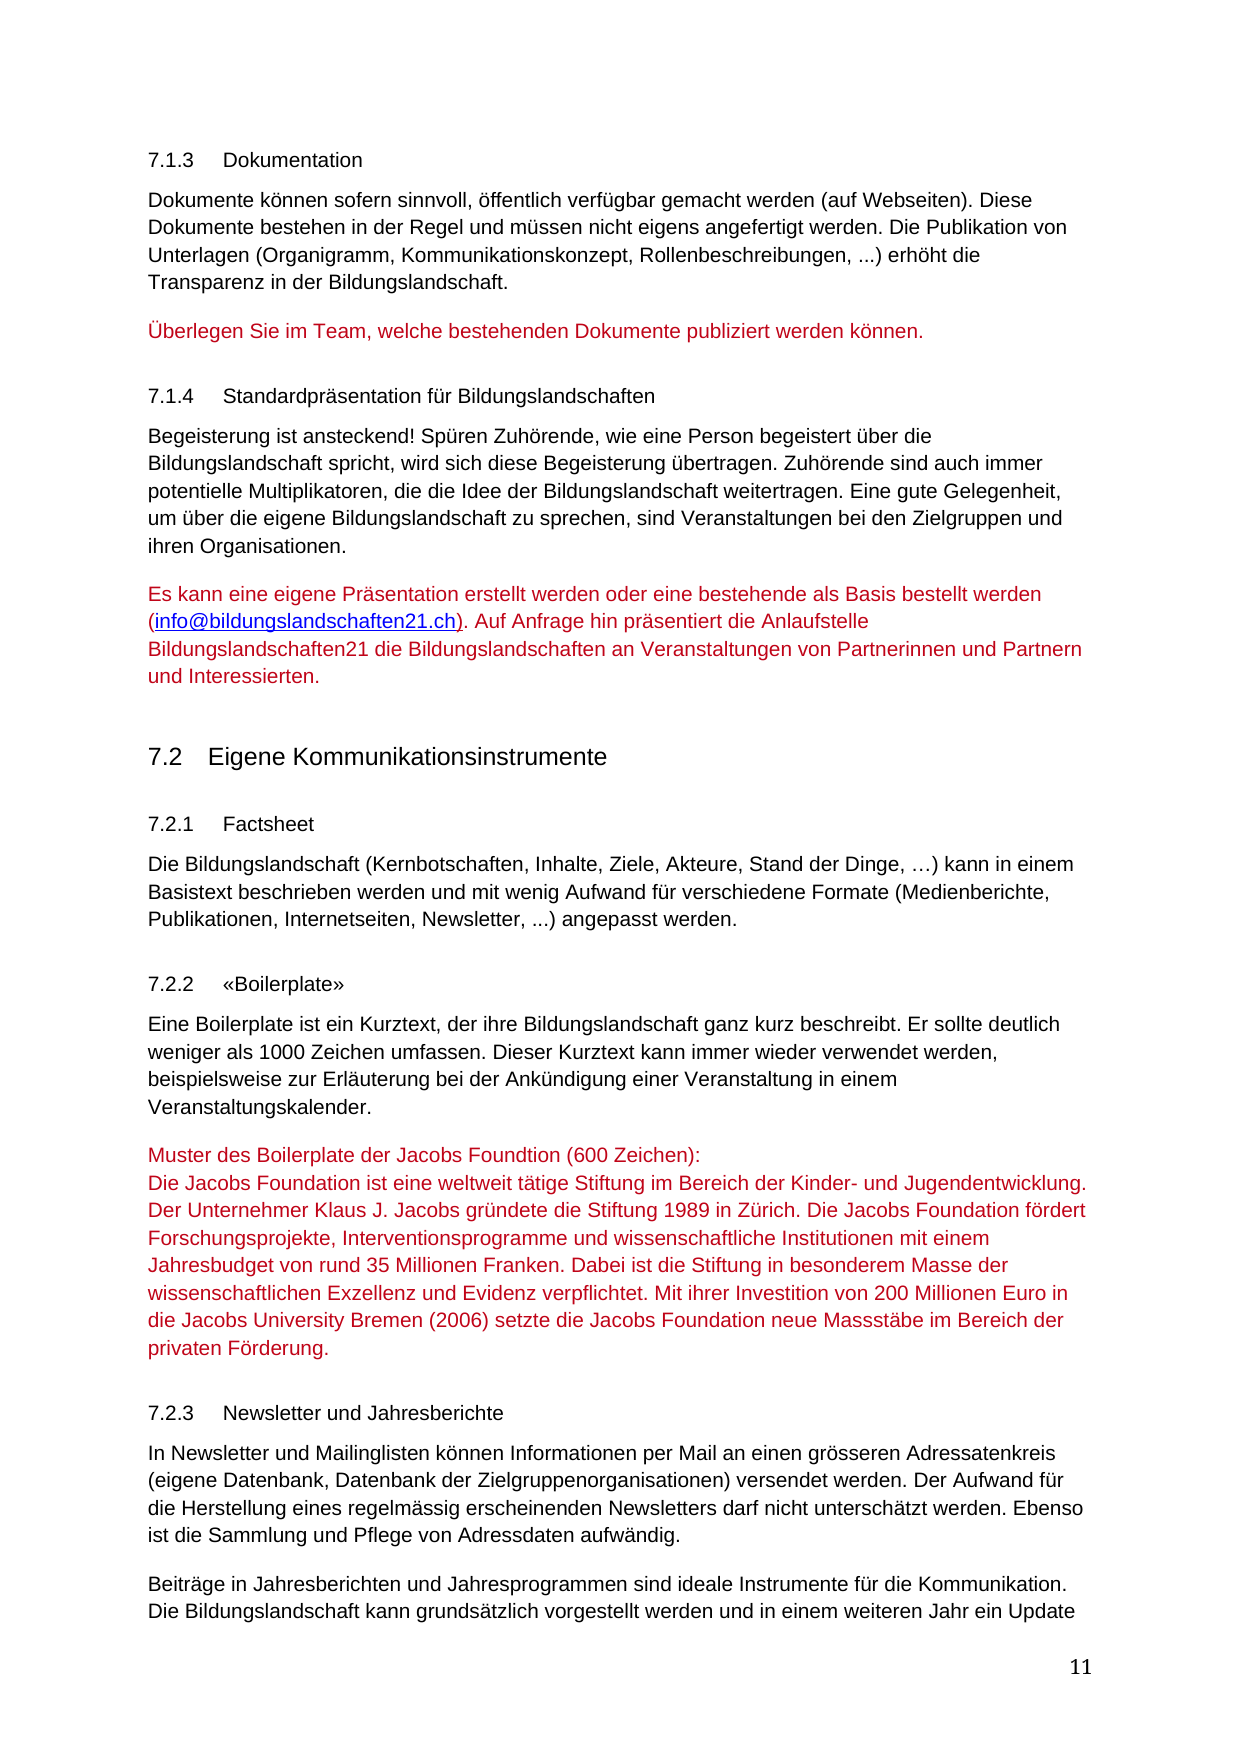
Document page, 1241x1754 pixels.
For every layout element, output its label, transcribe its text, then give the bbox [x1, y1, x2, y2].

text überlegen Sie im Team, welche bestehenden Dokumente publiziert werden können. [148, 318, 1093, 342]
subtitle Eigene Kommunikationsinstrumente [148, 742, 1093, 771]
text Muster des Boilerplate der Jacobs Foundtion (600 Zeichen): Die Jacobs Foundation ist eine weltweit tätige Stiftung im Bereich der Kinder- und Jugendentwicklung. Der Unternehmer Klaus J. Jacobs gründete die Stiftung 1989 in Zürich. Die Jacobs Foundation fördert Forschungsprojekte, Interventionsprogramme und wissenschaftliche Institutionen mit einem Jahresbudget von rund 35 Millionen Franken. Dabei ist die Stiftung in besonderem Masse der wissenschaftlichen Exzellenz und Evidenz verpflichtet. Mit ihrer Investition von 200 Millionen Euro in die Jacobs University Bremen (2006) setzte die Jacobs Foundation neue Massstäbe im Bereich der privaten Förderung. [148, 1143, 1093, 1359]
subtitle Newsletter und Jahresberichte [148, 1401, 1093, 1424]
text Dokumente können sofern sinnvoll, öffentlich verfügbar gemacht werden (auf Webseiten). Diese Dokumente bestehen in der Regel und müssen nicht eigens angefertigt werden. Die Publikation von Unterlagen (Organigramm, Kommunikationskonzept, Rollenbeschreibungen, ...) erhöht die Transparenz in der Bildungslandschaft. [148, 188, 1093, 294]
text Es kann eine eigene Präsentation erstellt werden oder eine bestehende als Basis bestellt werden (info@bildungslandschaften21.ch). Auf Anfrage hin präsentiert die Anlaufstelle Bildungslandschaften21 die Bildungslandschaften an Veranstaltungen von Partnerinnen und Partnern und Interessierten. [148, 582, 1093, 688]
text Die Bildungslandschaft (Kernbotschaften, Inhalte, Ziele, Akteure, Stand der Dinge, …) kann in einem Basistext beschrieben werden und mit wenig Aufwand für verschiedene Formate (Medienberichte, Publikationen, Internetseiten, Newsletter, ...) angepasst werden. [148, 852, 1093, 931]
subtitle Dokumentation [148, 148, 1093, 172]
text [148, 1571, 1093, 1623]
subtitle Factsheet [148, 812, 1093, 836]
text Begeisterung ist ansteckend! Spüren Zuhörende, wie eine Person begeistert über die Bildungslandschaft spricht, wird sich diese Begeisterung übertragen. Zuhörende sind auch immer potentielle Multiplikatoren, die die Idee der Bildungslandschaft weitertragen. Eine gute Gelegenheit, um über die eigene Bildungslandschaft zu sprechen, sind Veranstaltungen bei den Zielgruppen und ihren Organisationen. [148, 423, 1093, 557]
text In Newsletter und Mailinglisten können Informationen per Mail an einen grösseren Adressatenkreis (eigene Datenbank, Datenbank der Zielgruppenorganisationen) versendet werden. Der Aufwand für die Herstellung eines regelmässig erscheinenden Newsletters darf nicht unterschätzt werden. Ebenso ist die Sammlung und Pflege von Adressdaten aufwändig. [148, 1441, 1093, 1547]
subtitle Standardpräsentation für Bildungslandschaften [148, 383, 1093, 407]
text Eine Boilerplate ist ein Kurztext, der ihre Bildungslandschaft ganz kurz beschreibt. Er sollte deutlich weniger als 1000 Zeichen umfassen. Dieser Kurztext kann immer wieder verwendet werden, beispielsweise zur Erläuterung bei der Ankündigung einer Veranstaltung in einem Veranstaltungskalender. [148, 1012, 1093, 1119]
subtitle «Boilerplate» [148, 972, 1093, 996]
